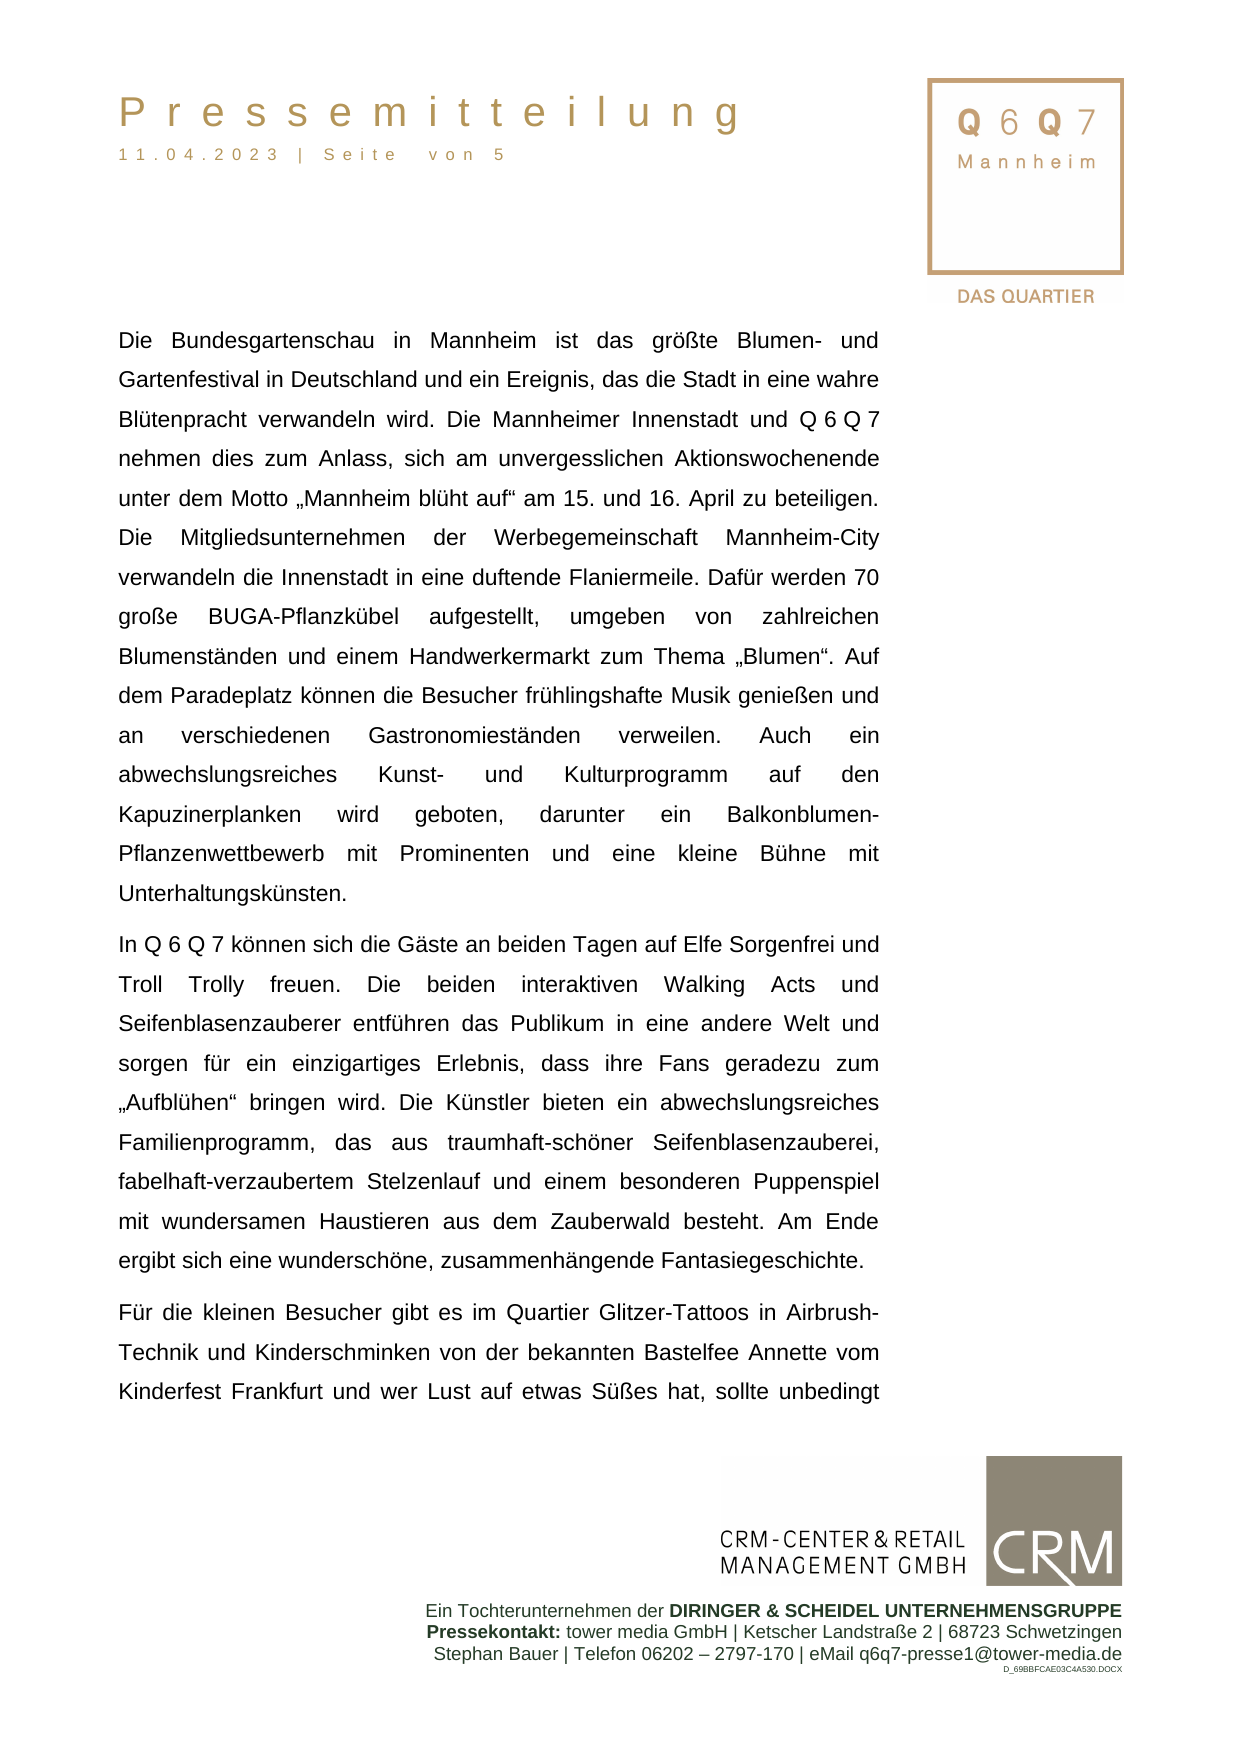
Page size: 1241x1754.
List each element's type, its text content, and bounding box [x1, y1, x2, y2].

picture [720, 1456, 1123, 1586]
text In Q 6 Q 7 können sich die Gäste an beiden Tagen auf Elfe Sorgenfrei und Troll Trolly freuen. Die beiden interaktiven Walking Acts und Seifenblasenzauberer entführen das Publikum in eine andere Welt und sorgen für ein einzigartiges Erlebnis, dass ihre Fans geradezu zum „Aufblühen“ bringen wird. Die Künstler bieten ein abwechslungsreiches Familienprogramm, das aus traumhaft-schöner Seifenblasenzauberei, fabelhaft-verzaubertem Stelzenlauf und einem besonderen Puppenspiel mit wundersamen Haustieren aus dem Zauberwald besteht. Am Ende ergibt sich eine wunderschöne, zusammenhängende Fantasiegeschichte. [118, 931, 880, 1274]
picture [927, 78, 1124, 303]
text Die Bundesgartenschau in Mannheim ist das größte Blumen- und Gartenfestival in Deutschland und ein Ereignis, das die Stadt in eine wahre Blütenpracht verwandeln wird. Die Mannheimer Innenstadt und Q 6 Q 7 nehmen dies zum Anlass, sich am unvergesslichen Aktionswochenende unter dem Motto „Mannheim blüht auf“ am 15. und 16. April zu beteiligen. Die Mitgliedsunternehmen der Werbegemeinschaft Mannheim-City verwandeln die Innenstadt in eine duftende Flaniermeile. Dafür werden 70 große BUGA-Pflanzkübel aufgestellt, umgeben von zahlreichen Blumenständen und einem Handwerkermarkt zum Thema „Blumen“. Auf dem Paradeplatz können die Besucher frühlingshafte Musik genießen und an verschiedenen Gastronomieständen verweilen. Auch ein abwechslungsreiches Kunst- und Kulturprogramm auf den Kapuzinerplanken wird geboten, darunter ein Balkonblumen-Pflanzenwettbewerb mit Prominenten und eine kleine Bühne mit Unterhaltungskünsten. [118, 327, 880, 906]
